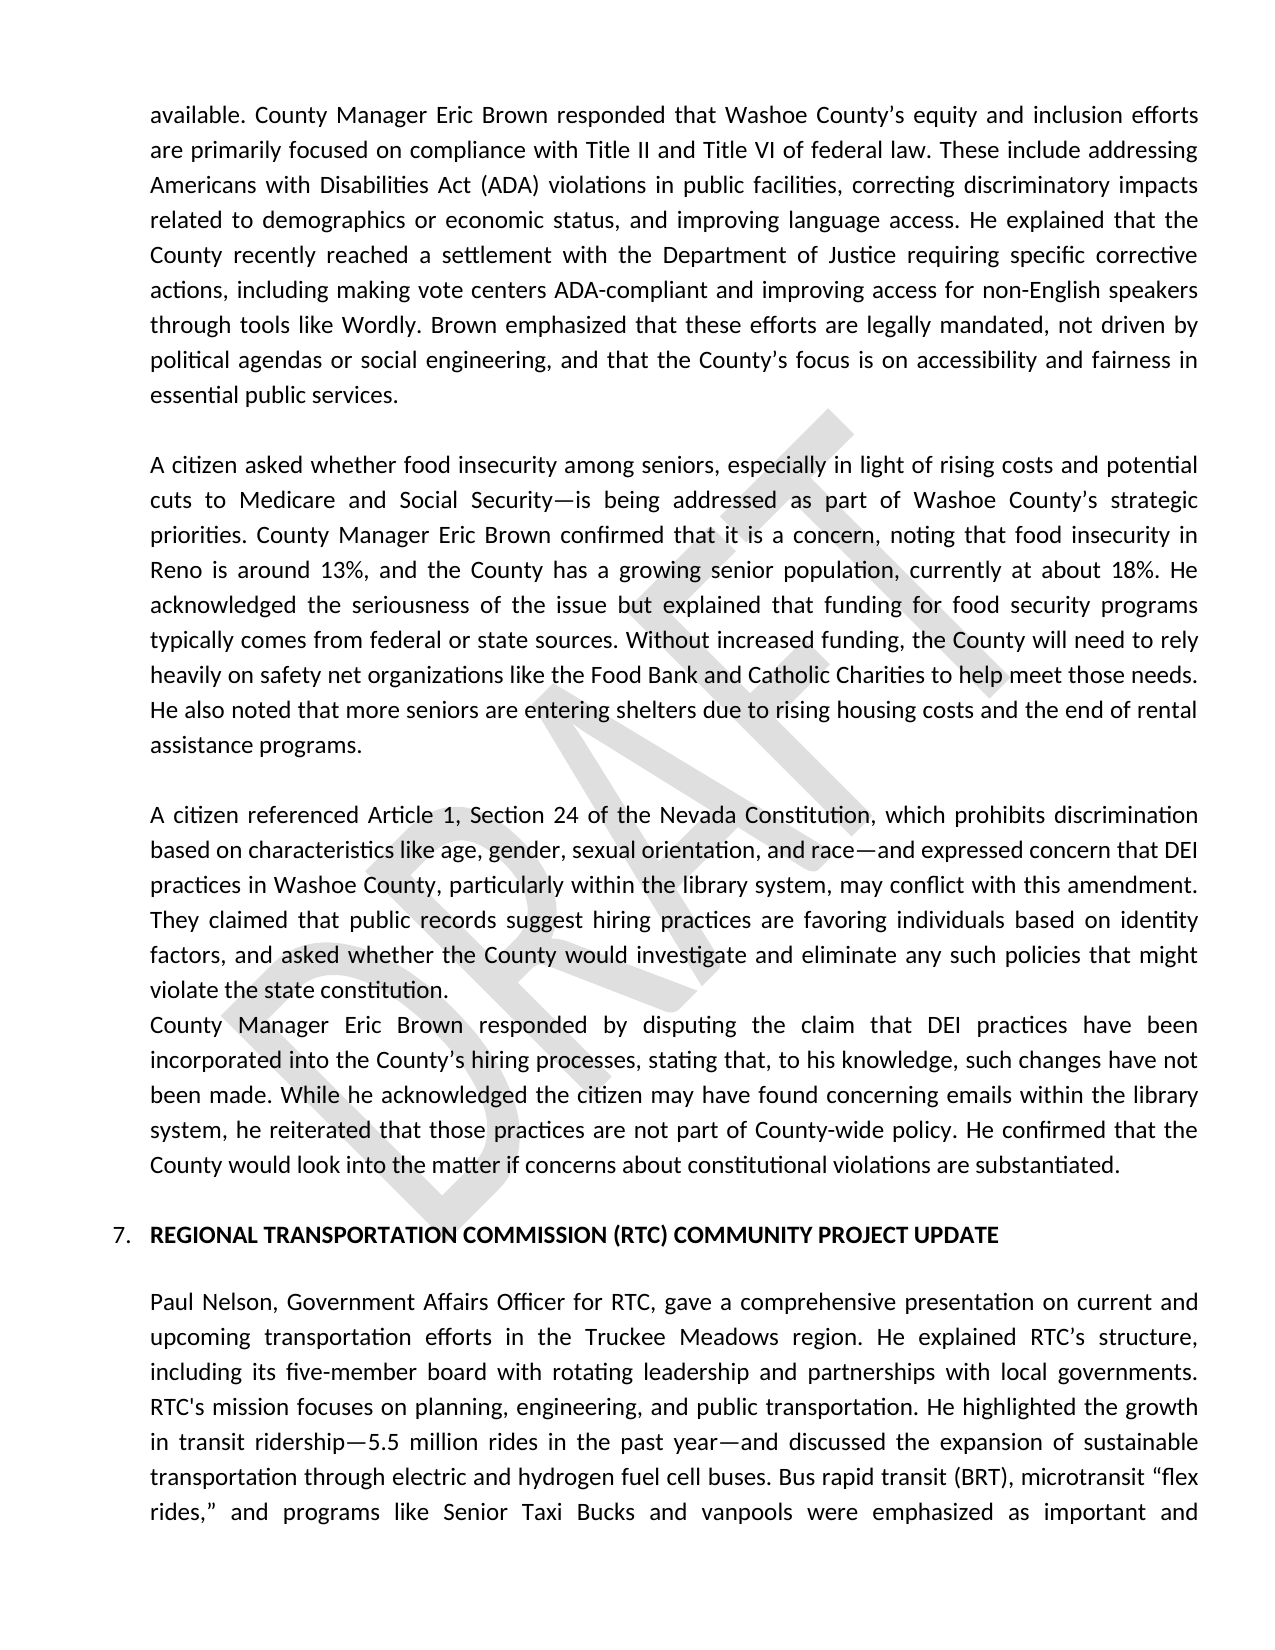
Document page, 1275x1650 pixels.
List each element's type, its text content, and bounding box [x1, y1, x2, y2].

list A citizen asked whether food insecurity among seniors, especially in light of rising costs and potential cuts to Medicare and Social Security—is being addressed as part of Washoe County’s strategic priorities. County Manager Eric Brown confirmed that it is a concern, noting that food insecurity in Reno is around 13%, and the County has a growing senior population, currently at about 18%. He acknowledged the seriousness of the issue but explained that funding for food security programs typically comes from federal or state sources. Without increased funding, the County will need to rely heavily on safety net organizations like the Food Bank and Catholic Charities to help meet those needs. He also noted that more seniors are entering shelters due to rising housing costs and the end of rental assistance programs. [150, 449, 1200, 759]
list A citizen referenced Article 1, Section 24 of the Nevada Constitution, which prohibits discrimination based on characteristics like age, gender, sexual orientation, and race—and expressed concern that DEI practices in Washoe County, particularly within the library system, may conflict with this amendment. They claimed that public records suggest hiring practices are favoring individuals based on identity factors, and asked whether the County would investigate and eliminate any such policies that might violate the state constitution. [150, 799, 1200, 1004]
list County Manager Eric Brown responded by disputing the claim that DEI practices have been incorporated into the County’s hiring processes, stating that, to his knowledge, such changes have not been made. While he acknowledged the citizen may have found concerning emails within the library system, he reiterated that those practices are not part of County-wide policy. He confirmed that the County would look into the matter if concerns about constitutional violations are substantiated. [150, 1009, 1200, 1179]
list REGIONAL TRANSPORTATION COMMISSION (RTC) COMMUNITY PROJECT UPDATE [112, 1219, 1200, 1282]
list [150, 1286, 1200, 1526]
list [150, 99, 1200, 409]
